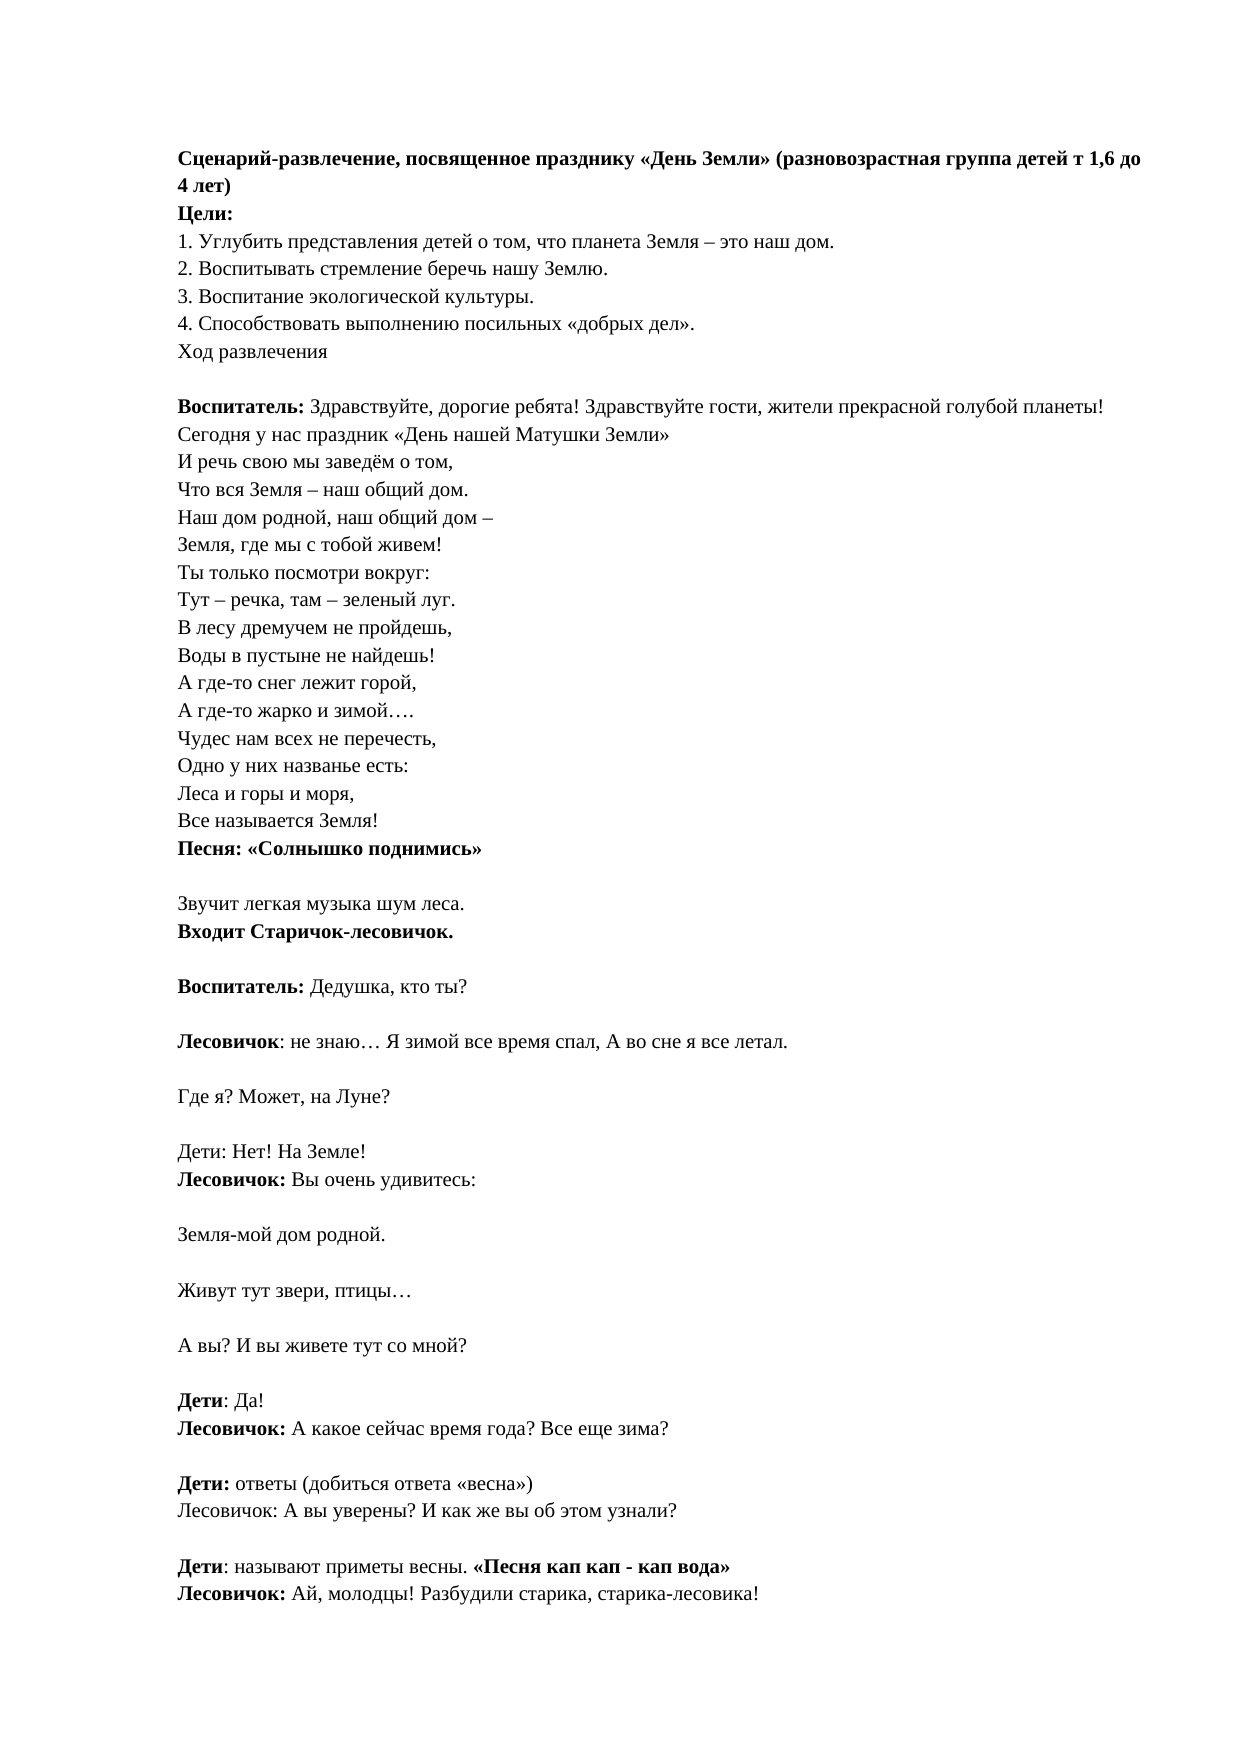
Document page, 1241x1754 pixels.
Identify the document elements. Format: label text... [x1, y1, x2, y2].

text Дети: ответы (добиться ответа «весна») [177, 1471, 1152, 1495]
text Воспитатель: Дедушка, кто ты? [177, 974, 1152, 998]
text Тут – речка, там – зеленый луг. [177, 587, 1152, 611]
text Лесовичок: Ай, молодцы! Разбудили старика, старика-лесовика! [177, 1581, 1152, 1605]
text Лесовичок: не знаю… Я зимой все время спал, А во сне я все летал. [177, 1029, 1152, 1053]
text Ты только посмотри вокруг: [177, 560, 1152, 584]
text Земля-мой дом родной. [177, 1222, 1152, 1246]
text Входит Старичок-лесовичок. [177, 919, 1152, 943]
text Звучит легкая музыка шум леса. [177, 891, 1152, 915]
text 4. Способствовать выполнению посильных «добрых дел». [177, 311, 1152, 335]
text Лесовичок: Вы очень удивитесь: [177, 1167, 1152, 1191]
text Дети: Да! [177, 1388, 1152, 1412]
text И речь свою мы заведём о том, [177, 449, 1152, 473]
text Живут тут звери, птицы… [177, 1277, 1152, 1302]
text Сценарий-развлечение, посвященное празднику «День Земли» (разновозрастная группа детей т 1,6 до 4 лет) [177, 146, 1152, 197]
text Одно у них названье есть: [177, 753, 1152, 777]
text Чудес нам всех не перечесть, [177, 725, 1152, 749]
text Где я? Может, на Луне? [177, 1084, 1152, 1108]
text Все называется Земля! [177, 808, 1152, 832]
text Лесовичок: А вы уверены? И как же вы об этом узнали? [177, 1498, 1152, 1522]
text 2. Воспитывать стремление беречь нашу Землю. [177, 256, 1152, 280]
text А вы? И вы живете тут со мной? [177, 1333, 1152, 1357]
text В лесу дремучем не пройдешь, [177, 615, 1152, 639]
text Дети: Нет! На Земле! [177, 1139, 1152, 1163]
text 1. Углубить представления детей о том, что планета Земля – это наш дом. [177, 228, 1152, 253]
text 3. Воспитание экологической культуры. [177, 284, 1152, 308]
text Песня: «Солнышко поднимись» [177, 836, 1152, 860]
text Что вся Земля – наш общий дом. [177, 477, 1152, 501]
text А где-то снег лежит горой, [177, 670, 1152, 694]
text Ход развлечения [177, 339, 1152, 363]
text Земля, где мы с тобой живем! [177, 532, 1152, 556]
text Лесовичок: А какое сейчас время года? Все еще зима? [177, 1416, 1152, 1439]
text А где-то жарко и зимой…. [177, 698, 1152, 722]
text Дети: называют приметы весны. «Песня кап кап - кап вода» [177, 1553, 1152, 1578]
text Цели: [177, 201, 1152, 225]
text Наш дом родной, наш общий дом – [177, 504, 1152, 529]
text Воды в пустыне не найдешь! [177, 643, 1152, 667]
text Леса и горы и моря, [177, 781, 1152, 805]
text Воспитатель: Здравствуйте, дорогие ребята! Здравствуйте гости, жители прекрасной голубой планеты! Сегодня у нас праздник «День нашей Матушки Земли» [177, 394, 1152, 446]
